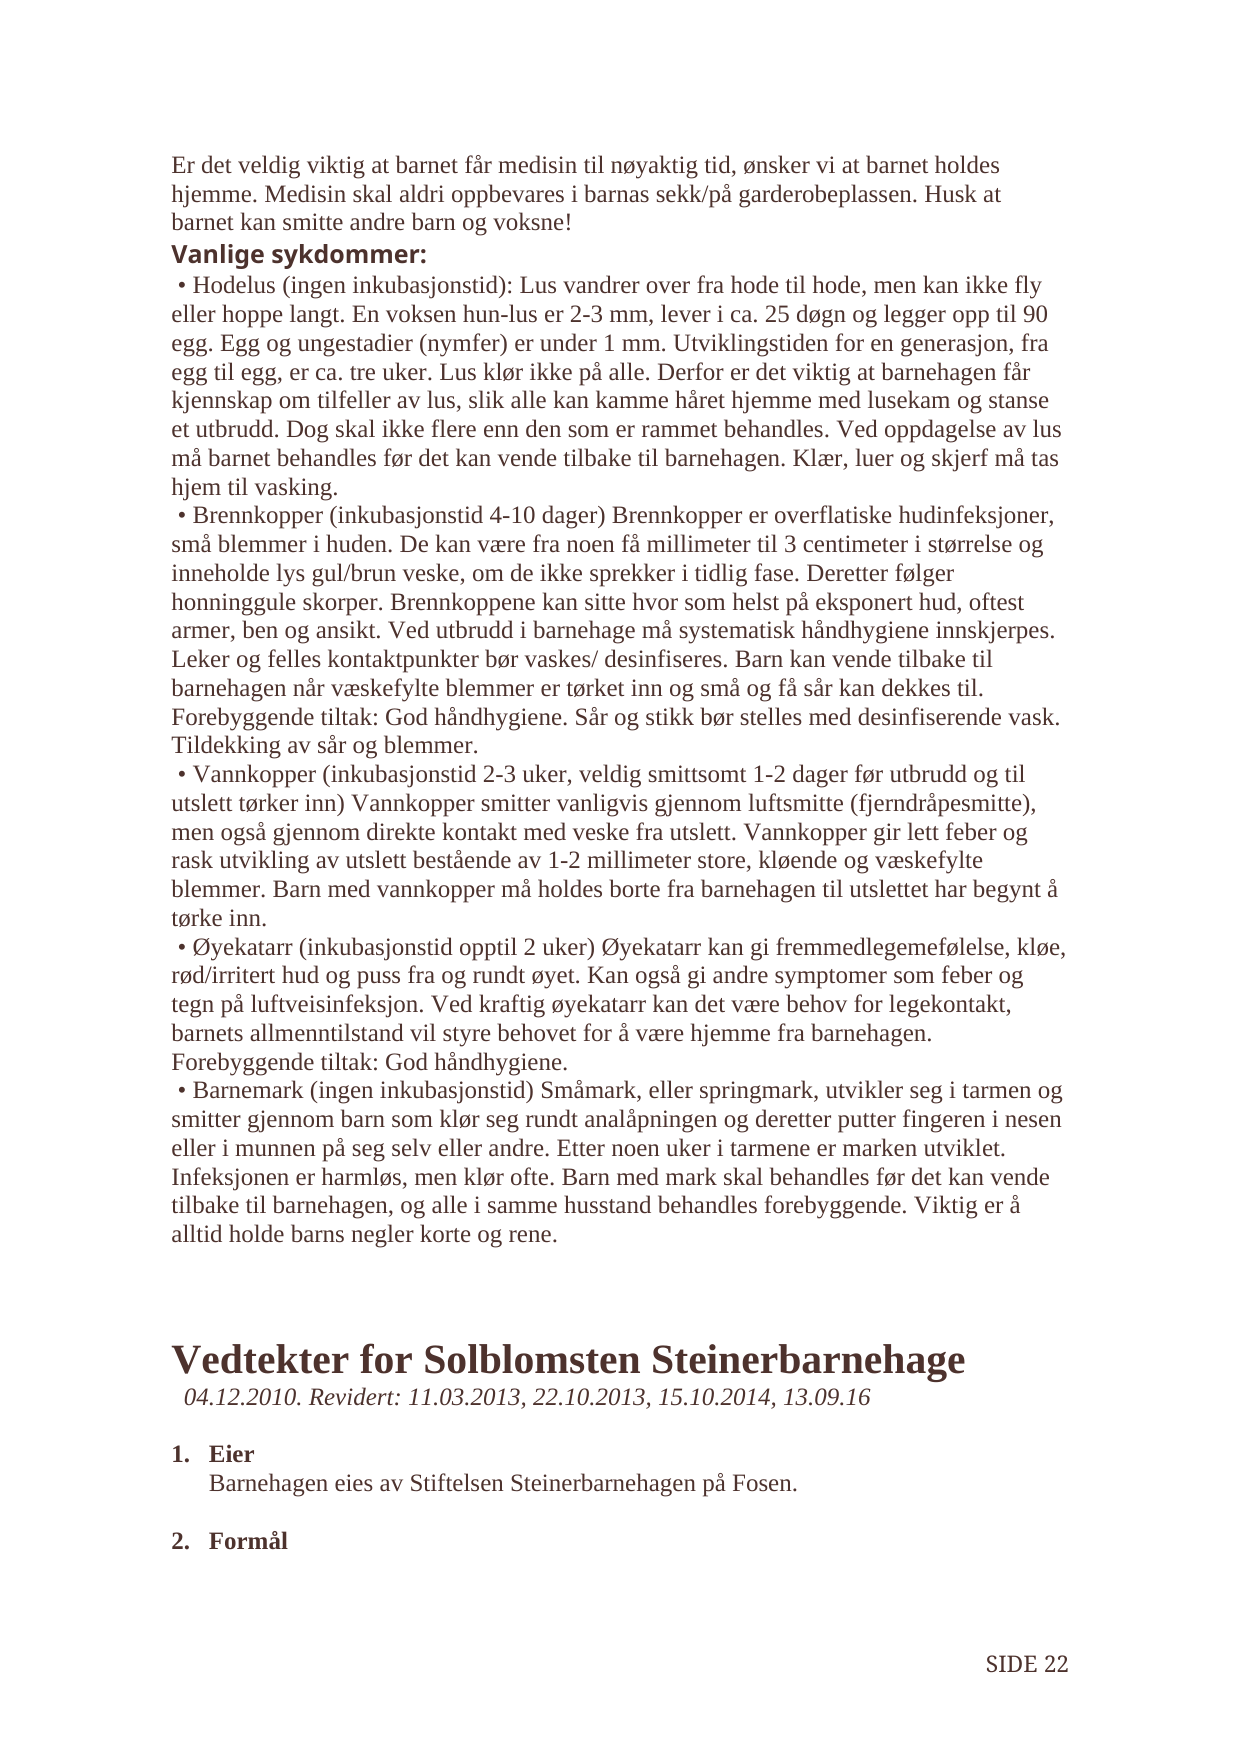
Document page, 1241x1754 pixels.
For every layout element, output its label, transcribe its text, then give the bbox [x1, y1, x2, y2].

text Barnehagen eies av Stiftelsen Steinerbarnehagen på Fosen. [171, 1468, 1069, 1497]
text Vanlige sykdommer: [171, 236, 1069, 270]
text • Barnemark (ingen inkubasjonstid) Småmark, eller springmark, utvikler seg i tarmen og smitter gjennom barn som klør seg rundt analåpningen og deretter putter fingeren i nesen eller i munnen på seg selv eller andre. Etter noen uker i tarmene er marken utviklet. Infeksjonen er harmløs, men klør ofte. Barn med mark skal behandles før det kan vende tilbake til barnehagen, og alle i samme husstand behandles forebyggende. Viktig er å alltid holde barns negler korte og rene. [171, 1075, 1069, 1248]
text • Hodelus (ingen inkubasjonstid): Lus vandrer over fra hode til hode, men kan ikke fly eller hoppe langt. En voksen hun-lus er 2-3 mm, lever i ca. 25 døgn og legger opp til 90 egg. Egg og ungestadier (nymfer) er under 1 mm. Utviklingstiden for en generasjon, fra egg til egg, er ca. tre uker. Lus klør ikke på alle. Derfor er det viktig at barnehagen får kjennskap om tilfeller av lus, slik alle kan kamme håret hjemme med lusekam og stanse et utbrudd. Dog skal ikke flere enn den som er rammet behandles. Ved oppdagelse av lus må barnet behandles før det kan vende tilbake til barnehagen. Klær, luer og skjerf må tas hjem til vasking. [171, 270, 1069, 500]
text • Brennkopper (inkubasjonstid 4-10 dager) Brennkopper er overflatiske hudinfeksjoner, små blemmer i huden. De kan være fra noen få millimeter til 3 centimeter i størrelse og inneholde lys gul/brun veske, om de ikke sprekker i tidlig fase. Deretter følger honninggule skorper. Brennkoppene kan sitte hvor som helst på eksponert hud, oftest armer, ben og ansikt. Ved utbrudd i barnehage må systematisk håndhygiene innskjerpes. Leker og felles kontaktpunkter bør vaskes/ desinfiseres. Barn kan vende tilbake til barnehagen når væskefylte blemmer er tørket inn og små og få sår kan dekkes til. Forebyggende tiltak: God håndhygiene. Sår og stikk bør stelles med desinfiserende vask. Tildekking av sår og blemmer. [171, 500, 1069, 759]
text Vedtekter for Solblomsten Steinerbarnehage [171, 1334, 1069, 1382]
text • Øyekatarr (inkubasjonstid opptil 2 uker) Øyekatarr kan gi fremmedlegemefølelse, kløe, rød/irritert hud og puss fra og rundt øyet. Kan også gi andre symptomer som feber og tegn på luftveisinfeksjon. Ved kraftig øyekatarr kan det være behov for legekontakt, barnets allmenntilstand vil styre behovet for å være hjemme fra barnehagen. Forebyggende tiltak: God håndhygiene. [171, 932, 1069, 1075]
text 2. Formål [171, 1526, 1069, 1554]
text 04.12.2010. Revidert: 11.03.2013, 22.10.2013, 15.10.2014, 13.09.16 [171, 1382, 1069, 1411]
text 1. Eier [171, 1439, 1069, 1468]
text • Vannkopper (inkubasjonstid 2-3 uker, veldig smittsomt 1-2 dager før utbrudd og til utslett tørker inn) Vannkopper smitter vanligvis gjennom luftsmitte (fjerndråpesmitte), men også gjennom direkte kontakt med veske fra utslett. Vannkopper gir lett feber og rask utvikling av utslett bestående av 1-2 millimeter store, kløende og væskefylte blemmer. Barn med vannkopper må holdes borte fra barnehagen til utslettet har begynt å tørke inn. [171, 759, 1069, 932]
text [171, 150, 1069, 236]
